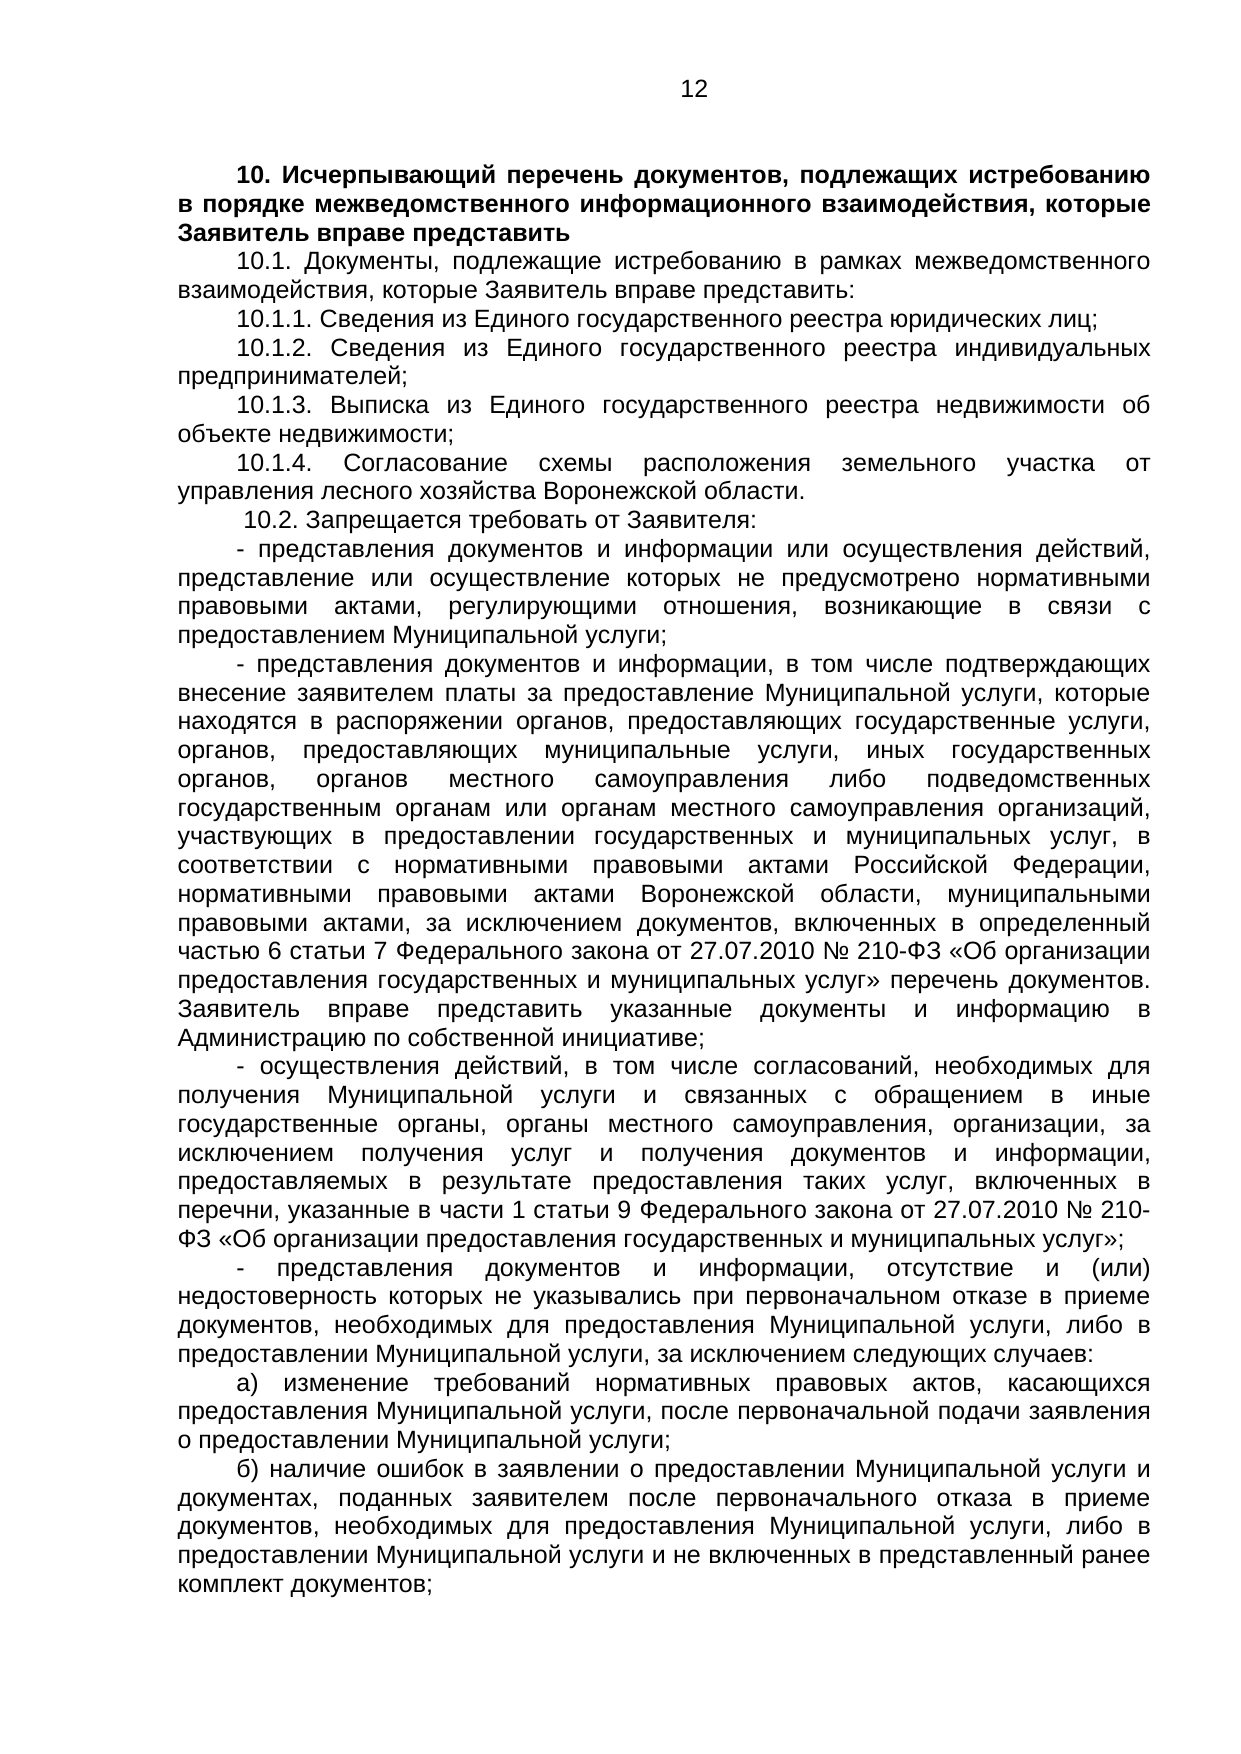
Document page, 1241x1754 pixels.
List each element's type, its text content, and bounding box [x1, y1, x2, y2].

text 10. Исчерпывающий перечень документов, подлежащих истребованию в порядке межведомственного информационного взаимодействия, которые Заявитель вправе представить [177, 160, 1152, 246]
text - осуществления действий, в том числе согласований, необходимых для получения Муниципальной услуги и связанных с обращением в иные государственные органы, органы местного самоуправления, организации, за исключением получения услуг и получения документов и информации, предоставляемых в результате предоставления таких услуг, включенных в перечни, указанные в части 1 статьи 9 Федерального закона от 27.07.2010 № 210-ФЗ «Об организации предоставления государственных и муниципальных услуг»; [177, 1051, 1152, 1252]
text 10.1.1. Сведения из Единого государственного реестра юридических лиц; [177, 304, 1152, 332]
text 10.1.3. Выписка из Единого государственного реестра недвижимости об объекте недвижимости; [177, 390, 1152, 447]
text 10.1. Документы, подлежащие истребованию в рамках межведомственного взаимодействия, которые Заявитель вправе представить: [177, 246, 1152, 304]
text - представления документов и информации или осуществления действий, представление или осуществление которых не предусмотрено нормативными правовыми актами, регулирующими отношения, возникающие в связи с предоставлением Муниципальной услуги; [177, 534, 1152, 649]
text - представления документов и информации, в том числе подтверждающих внесение заявителем платы за предоставление Муниципальной услуги, которые находятся в распоряжении органов, предоставляющих государственные услуги, органов, предоставляющих муниципальные услуги, иных государственных органов, органов местного самоуправления либо подведомственных государственным органам или органам местного самоуправления организаций, участвующих в предоставлении государственных и муниципальных услуг, в соответствии с нормативными правовыми актами Российской Федерации, нормативными правовыми актами Воронежской области, муниципальными правовыми актами, за исключением документов, включенных в определенный частью 6 статьи 7 Федерального закона от 27.07.2010 № 210-ФЗ «Об организации предоставления государственных и муниципальных услуг» перечень документов. Заявитель вправе представить указанные документы и информацию в Администрацию по собственной инициативе; [177, 649, 1152, 1051]
text 10.1.4. Согласование схемы расположения земельного участка от управления лесного хозяйства Воронежской области. [177, 447, 1152, 505]
text - представления документов и информации, отсутствие и (или) недостоверность которых не указывались при первоначальном отказе в приеме документов, необходимых для предоставления Муниципальной услуги, либо в предоставлении Муниципальной услуги, за исключением следующих случаев: [177, 1252, 1152, 1367]
list 10.2. Запрещается требовать от Заявителя: [177, 505, 1152, 534]
text 10.1.2. Сведения из Единого государственного реестра индивидуальных предпринимателей; [177, 332, 1152, 390]
text б) наличие ошибок в заявлении о предоставлении Муниципальной услуги и документах, поданных заявителем после первоначального отказа в приеме документов, необходимых для предоставления Муниципальной услуги, либо в предоставлении Муниципальной услуги и не включенных в представленный ранее комплект документов; [177, 1454, 1152, 1597]
text а) изменение требований нормативных правовых актов, касающихся предоставления Муниципальной услуги, после первоначальной подачи заявления о предоставлении Муниципальной услуги; [177, 1367, 1152, 1454]
